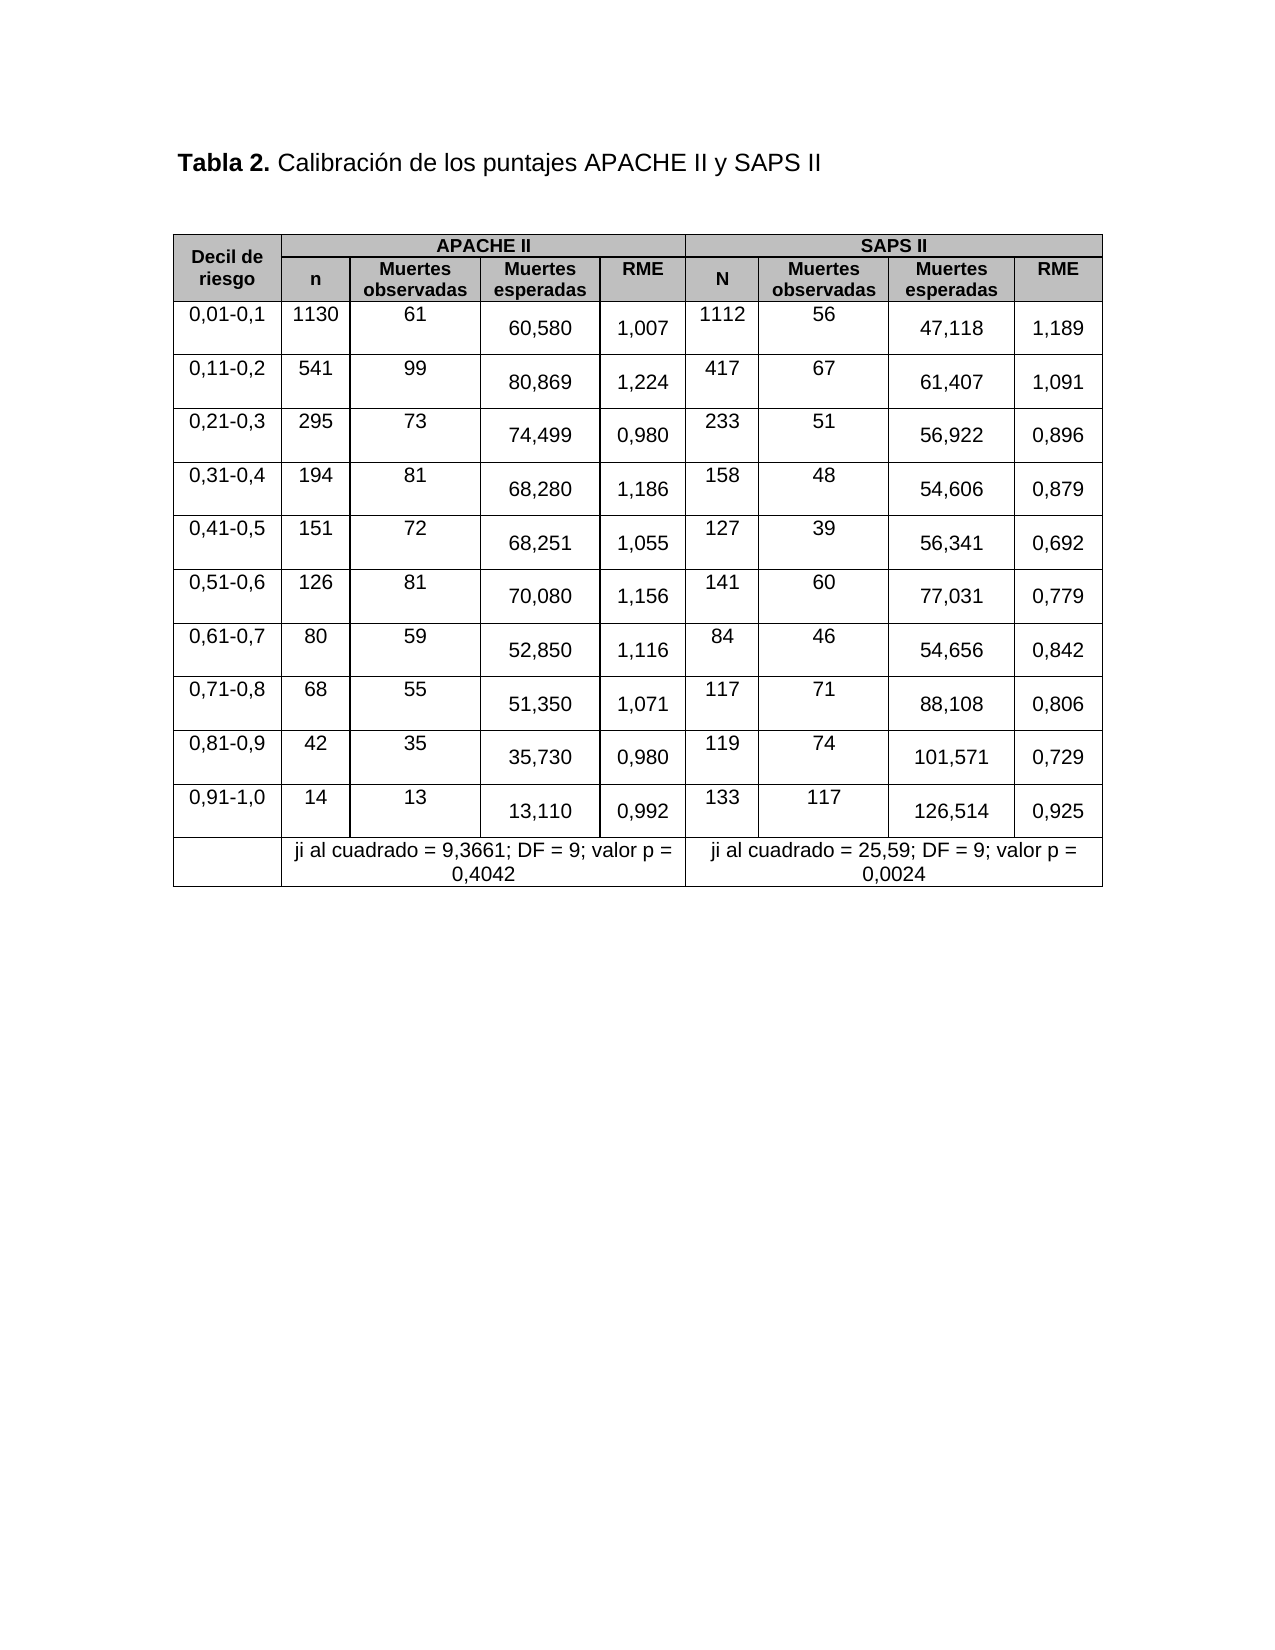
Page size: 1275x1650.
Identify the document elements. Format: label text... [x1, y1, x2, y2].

table_cell 0,71-0,8 [174, 677, 281, 730]
table_cell RME [601, 258, 685, 301]
table_cell ji al cuadrado = 9,3661; DF = 9; valor p = 0,4042 [282, 838, 685, 886]
table_cell 70,080 [481, 570, 599, 622]
table_cell Muertes observadas [759, 258, 888, 301]
table_cell 0,51-0,6 [174, 570, 281, 622]
table_cell 13,110 [481, 785, 599, 837]
text Tabla 2. Calibración de los puntajes APACHE II y SAPS II [177, 148, 1098, 176]
table_cell 0,01-0,1 [174, 302, 281, 354]
table_cell 39 [759, 516, 888, 569]
table_cell 158 [686, 463, 758, 515]
table_cell 61 [351, 302, 480, 354]
table_cell 1,156 [601, 570, 685, 622]
table_cell 84 [686, 624, 758, 676]
table_cell 13 [351, 785, 480, 837]
table_cell 46 [759, 624, 888, 676]
table_cell 77,031 [889, 570, 1014, 622]
table_cell 126,514 [889, 785, 1014, 837]
table_cell 51 [759, 409, 888, 462]
table_cell 1,091 [1015, 355, 1102, 408]
table_cell 0,21-0,3 [174, 409, 281, 462]
table_cell Muertes esperadas [889, 258, 1014, 301]
table_cell 73 [351, 409, 480, 462]
table_cell 0,925 [1015, 785, 1102, 837]
table_cell 56,341 [889, 516, 1014, 569]
table_cell 194 [282, 463, 349, 515]
table_cell 0,91-1,0 [174, 785, 281, 837]
table_cell 117 [686, 677, 758, 730]
table_cell 0,61-0,7 [174, 624, 281, 676]
table_cell 1,116 [601, 624, 685, 676]
table_cell 56 [759, 302, 888, 354]
table_cell 1,055 [601, 516, 685, 569]
table_cell 74 [759, 731, 888, 783]
table_cell n [282, 258, 349, 301]
table_cell 68,251 [481, 516, 599, 569]
table_cell 56,922 [889, 409, 1014, 462]
table_cell 59 [351, 624, 480, 676]
table_cell 0,41-0,5 [174, 516, 281, 569]
table_cell 0,692 [1015, 516, 1102, 569]
table_cell 0,31-0,4 [174, 463, 281, 515]
table_cell 14 [282, 785, 349, 837]
table_cell [174, 838, 281, 886]
table_cell 0,879 [1015, 463, 1102, 515]
table_cell 35,730 [481, 731, 599, 783]
table_cell 127 [686, 516, 758, 569]
table_cell 54,656 [889, 624, 1014, 676]
table_cell 0,806 [1015, 677, 1102, 730]
table_cell 60,580 [481, 302, 599, 354]
table_cell 74,499 [481, 409, 599, 462]
table_cell Muertes esperadas [481, 258, 599, 301]
table_header SAPS II [686, 235, 1102, 256]
table_cell 47,118 [889, 302, 1014, 354]
table_cell 80 [282, 624, 349, 676]
table_cell 1,186 [601, 463, 685, 515]
table_cell 71 [759, 677, 888, 730]
table_cell 1,007 [601, 302, 685, 354]
table_cell 1112 [686, 302, 758, 354]
table_cell 0,842 [1015, 624, 1102, 676]
table_cell 51,350 [481, 677, 599, 730]
table_cell 1,189 [1015, 302, 1102, 354]
table_cell N [686, 258, 758, 301]
table_cell 52,850 [481, 624, 599, 676]
table_cell 0,992 [601, 785, 685, 837]
table_cell 0,729 [1015, 731, 1102, 783]
table_cell ji al cuadrado = 25,59; DF = 9; valor p = 0,0024 [686, 838, 1102, 886]
table_cell 151 [282, 516, 349, 569]
table_cell 141 [686, 570, 758, 622]
table_cell 0,980 [601, 731, 685, 783]
table_cell 68,280 [481, 463, 599, 515]
table_cell 101,571 [889, 731, 1014, 783]
table_cell 72 [351, 516, 480, 569]
table_cell 61,407 [889, 355, 1014, 408]
table_cell 81 [351, 463, 480, 515]
table_cell 81 [351, 570, 480, 622]
table_cell 1130 [282, 302, 349, 354]
table_header APACHE II [282, 235, 685, 256]
table_cell 233 [686, 409, 758, 462]
table_cell 99 [351, 355, 480, 408]
table_cell 541 [282, 355, 349, 408]
table_cell RME [1015, 258, 1102, 301]
table_cell 417 [686, 355, 758, 408]
table_cell 80,869 [481, 355, 599, 408]
table_cell 0,896 [1015, 409, 1102, 462]
table_cell 119 [686, 731, 758, 783]
table_cell 35 [351, 731, 480, 783]
table_cell 88,108 [889, 677, 1014, 730]
table_cell 1,224 [601, 355, 685, 408]
table_cell 295 [282, 409, 349, 462]
table_cell 55 [351, 677, 480, 730]
table_header Decil de riesgo [174, 235, 281, 301]
table_cell 67 [759, 355, 888, 408]
table_cell 117 [759, 785, 888, 837]
table_cell 54,606 [889, 463, 1014, 515]
table_cell Muertes observadas [351, 258, 480, 301]
table_cell 48 [759, 463, 888, 515]
table_cell 68 [282, 677, 349, 730]
table_cell 1,071 [601, 677, 685, 730]
table_cell 0,980 [601, 409, 685, 462]
table_cell 126 [282, 570, 349, 622]
table_cell 0,779 [1015, 570, 1102, 622]
table_cell 42 [282, 731, 349, 783]
table_cell 0,81-0,9 [174, 731, 281, 783]
table_cell 60 [759, 570, 888, 622]
table_cell 0,11-0,2 [174, 355, 281, 408]
table_cell 133 [686, 785, 758, 837]
